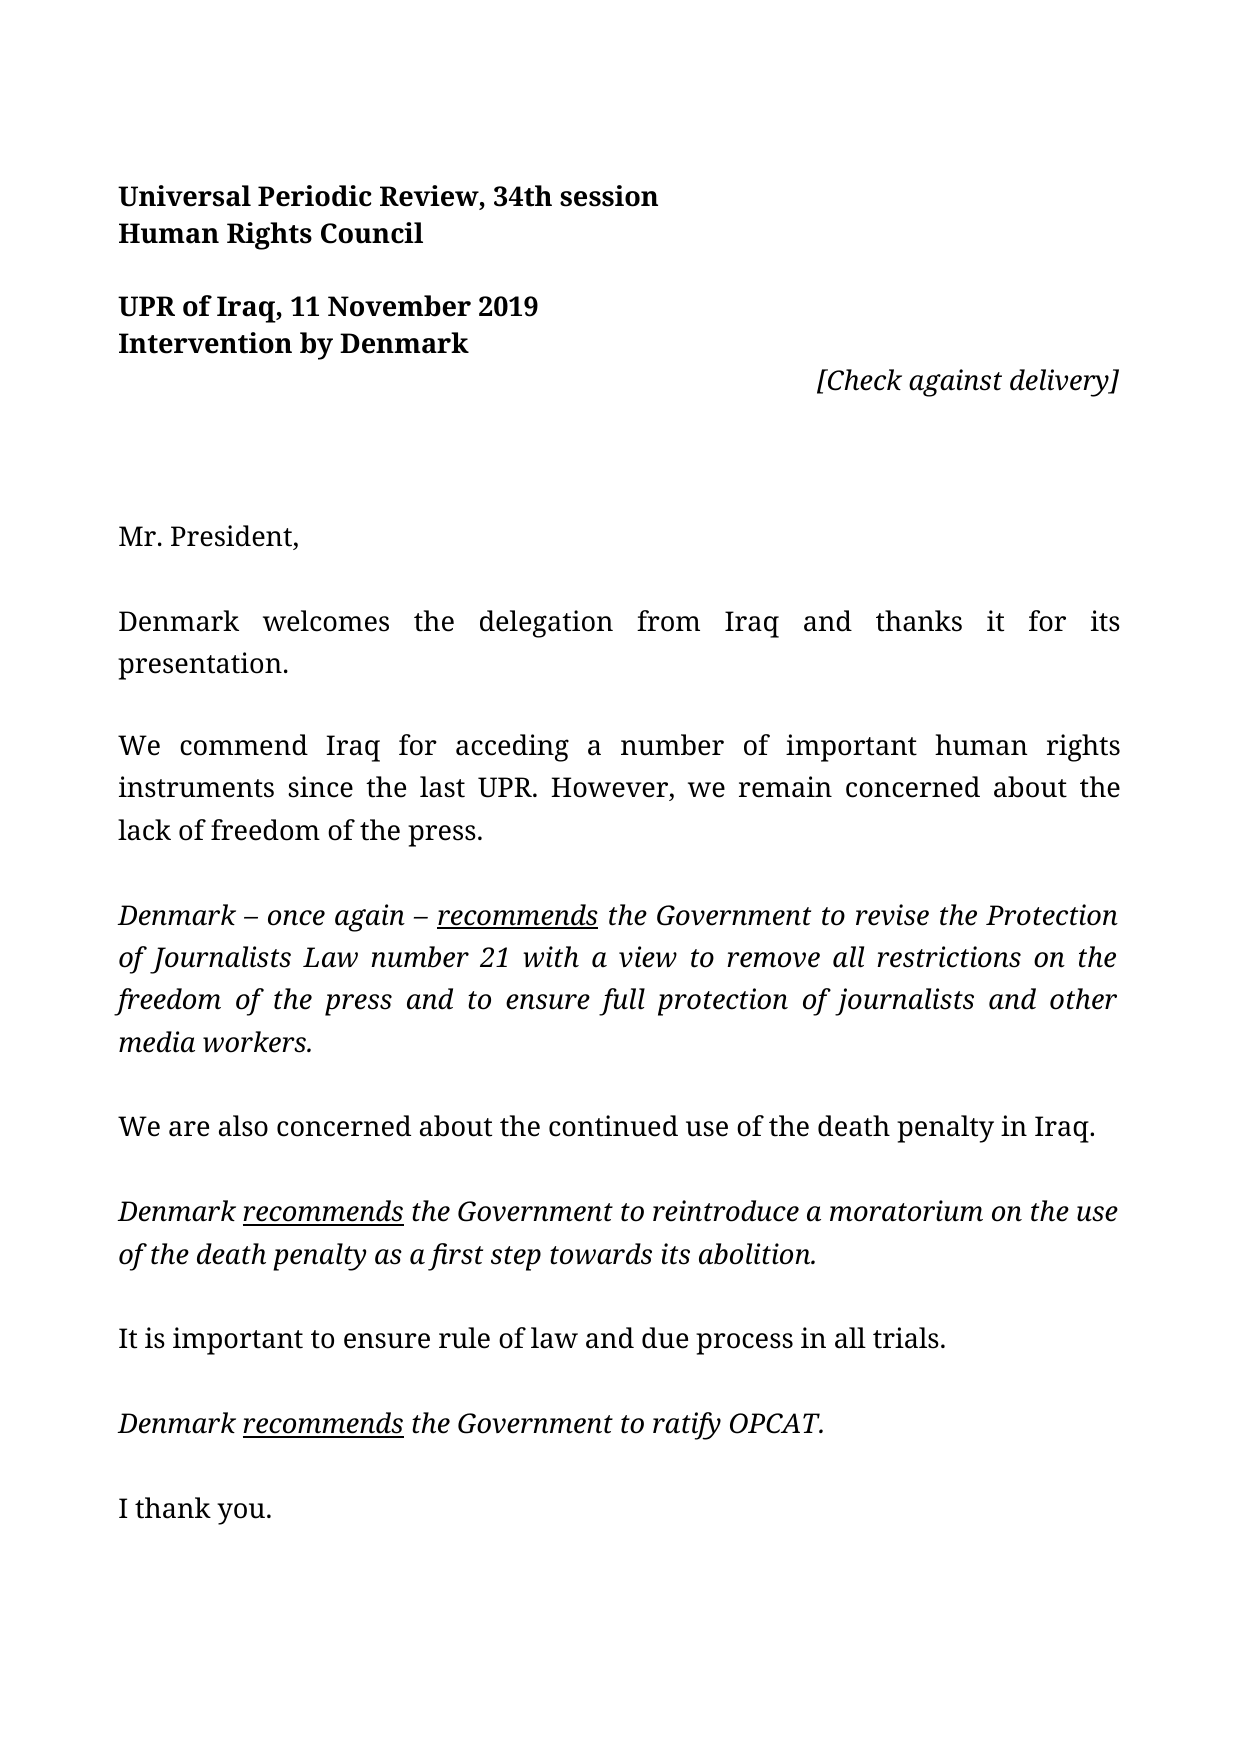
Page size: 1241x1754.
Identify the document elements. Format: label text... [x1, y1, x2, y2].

text We commend Iraq for acceding a number of important human rights instruments since the last UPR. However, we remain concerned about the lack of freedom of the press. [118, 726, 1122, 848]
text I thank you. [118, 1489, 1122, 1526]
text [Check against delivery] [118, 362, 1122, 398]
text Intervention by Denmark [118, 325, 1122, 362]
text Denmark recommends the Government to reintroduce a moratorium on the use of the death penalty as a first step towards its abolition. [118, 1193, 1122, 1272]
text Denmark welcomes the delegation from Iraq and thanks it for its presentation. [118, 602, 1122, 682]
text Denmark recommends the Government to ratify OPCAT. [118, 1405, 1122, 1442]
text It is important to ensure rule of law and due process in all trials. [118, 1320, 1122, 1357]
text UPR of Iraq, 11 November 2019 [118, 288, 1122, 325]
text Denmark – once again – recommends the Government to revise the Protection of Journalists Law number 21 with a view to remove all restrictions on the freedom of the press and to ensure full protection of journalists and other media workers. [118, 896, 1122, 1060]
text We are also concerned about the continued use of the death penalty in Iraq. [118, 1108, 1122, 1145]
text Mr. President, [118, 518, 1122, 554]
text Human Rights Council [118, 214, 1122, 251]
text Universal Periodic Review, 34th session [118, 177, 1122, 214]
